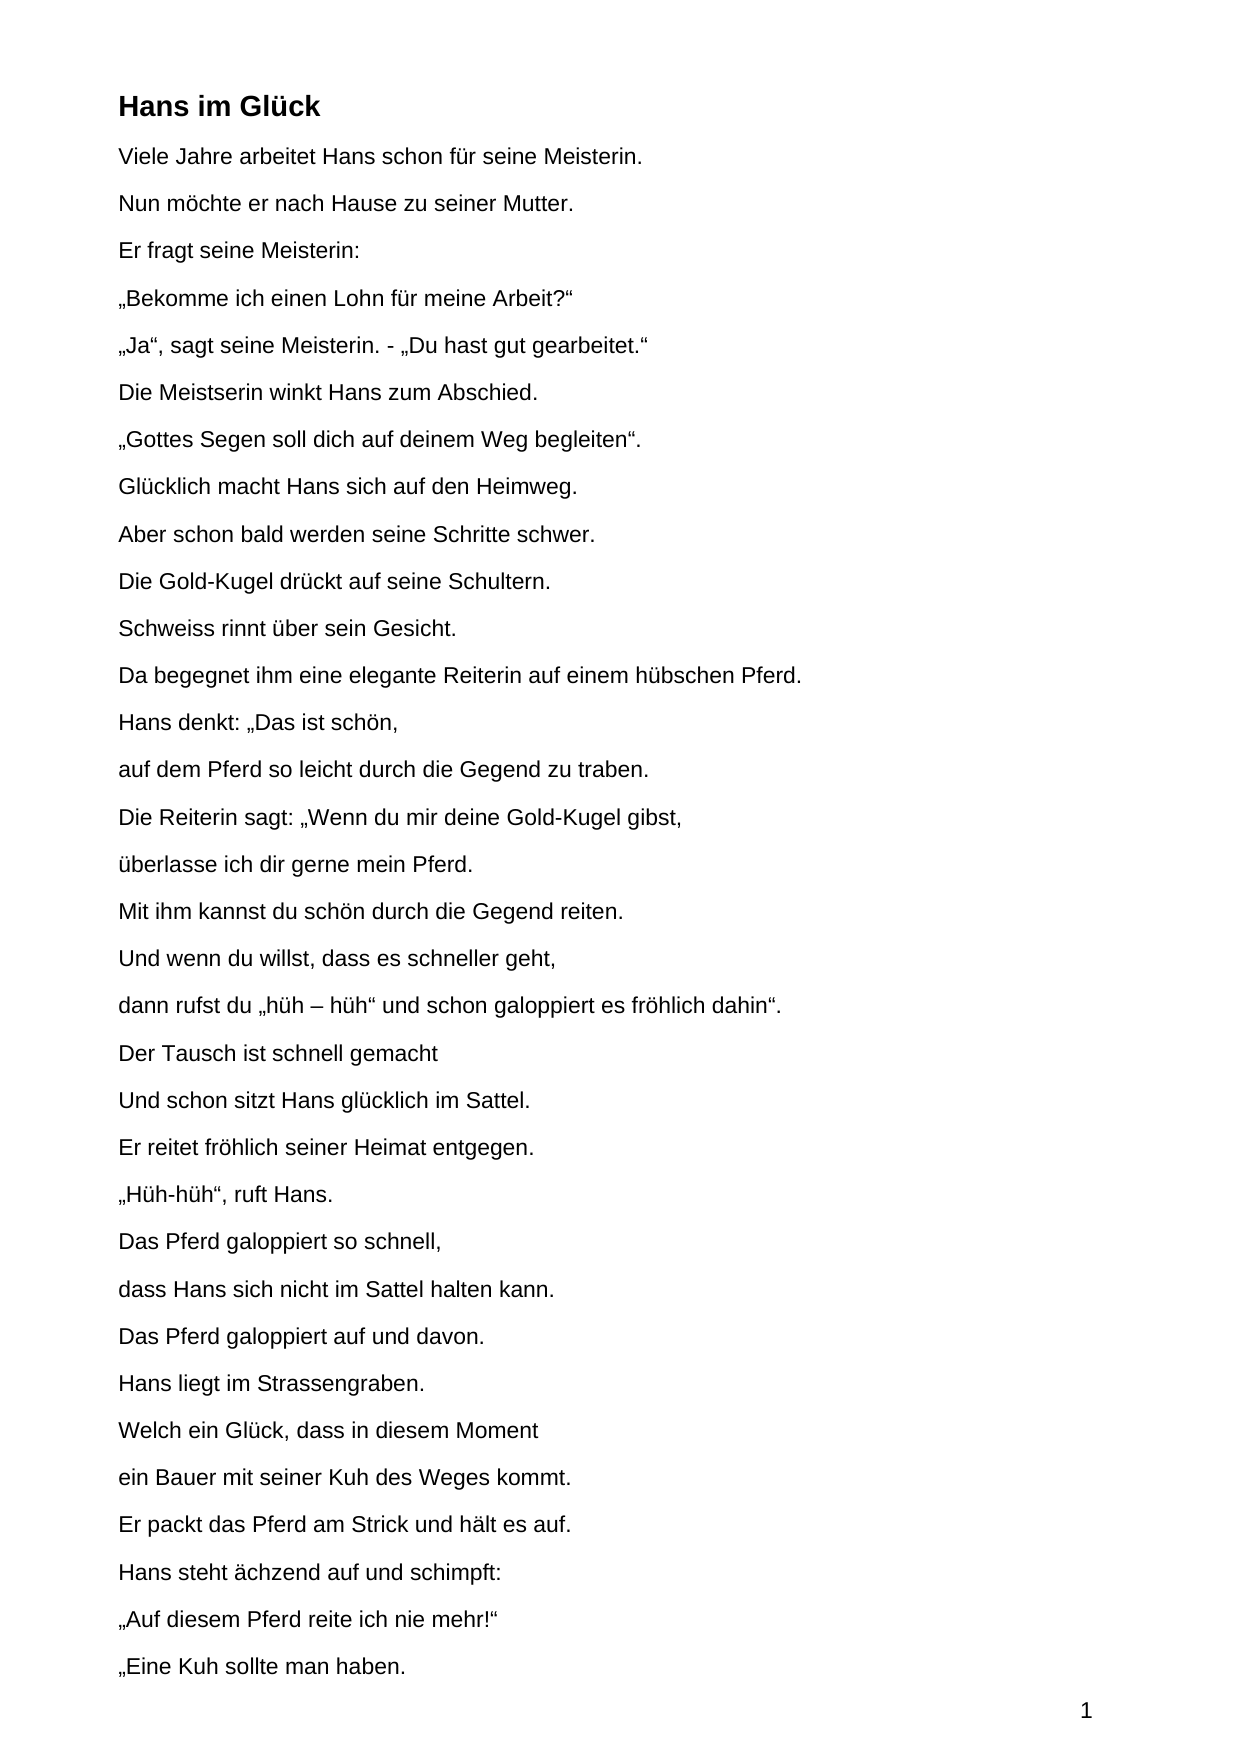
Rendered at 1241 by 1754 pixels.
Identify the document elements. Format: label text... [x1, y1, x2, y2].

text Die Meistserin winkt Hans zum Abschied. [118, 379, 1093, 405]
text Welch ein Glück, dass in diesem Moment [118, 1417, 1093, 1443]
text „Ja“, sagt seine Meisterin. - „Du hast gut gearbeitet.“ [118, 332, 1093, 358]
text „Hüh-hüh“, ruft Hans. [118, 1181, 1093, 1207]
text Hans im Glück [118, 89, 1093, 122]
text Viele Jahre arbeitet Hans schon für seine Meisterin. [118, 143, 1093, 169]
text ein Bauer mit seiner Kuh des Weges kommt. [118, 1464, 1093, 1491]
text Hans denkt: „Das ist schön, [118, 709, 1093, 736]
text Schweiss rinnt über sein Gesicht. [118, 615, 1093, 641]
text Und schon sitzt Hans glücklich im Sattel. [118, 1087, 1093, 1113]
text Da begegnet ihm eine elegante Reiterin auf einem hübschen Pferd. [118, 662, 1093, 688]
text Er packt das Pferd am Strick und hält es auf. [118, 1511, 1093, 1538]
text Und wenn du willst, dass es schneller geht, [118, 945, 1093, 972]
text Die Gold-Kugel drückt auf seine Schultern. [118, 568, 1093, 594]
text Der Tausch ist schnell gemacht [118, 1039, 1093, 1066]
text Das Pferd galoppiert so schnell, [118, 1228, 1093, 1255]
text Nun möchte er nach Hause zu seiner Mutter. [118, 190, 1093, 217]
text Die Reiterin sagt: „Wenn du mir deine Gold-Kugel gibst, [118, 804, 1093, 830]
text Aber schon bald werden seine Schritte schwer. [118, 521, 1093, 547]
text Er reitet fröhlich seiner Heimat entgegen. [118, 1134, 1093, 1160]
text Mit ihm kannst du schön durch die Gegend reiten. [118, 898, 1093, 924]
text „Auf diesem Pferd reite ich nie mehr!“ [118, 1606, 1093, 1632]
text „Gottes Segen soll dich auf deinem Weg begleiten“. [118, 426, 1093, 452]
text Er fragt seine Meisterin: [118, 237, 1093, 264]
text „Eine Kuh sollte man haben. [118, 1653, 1093, 1679]
text Das Pferd galoppiert auf und davon. [118, 1323, 1093, 1349]
text Glücklich macht Hans sich auf den Heimweg. [118, 473, 1093, 500]
text dann rufst du „hüh – hüh“ und schon galoppiert es fröhlich dahin“. [118, 992, 1093, 1019]
text Hans steht ächzend auf und schimpft: [118, 1559, 1093, 1585]
text Hans liegt im Strassengraben. [118, 1370, 1093, 1396]
text dass Hans sich nicht im Sattel halten kann. [118, 1276, 1093, 1302]
text auf dem Pferd so leicht durch die Gegend zu traben. [118, 756, 1093, 783]
text überlasse ich dir gerne mein Pferd. [118, 851, 1093, 877]
text „Bekomme ich einen Lohn für meine Arbeit?“ [118, 284, 1093, 311]
